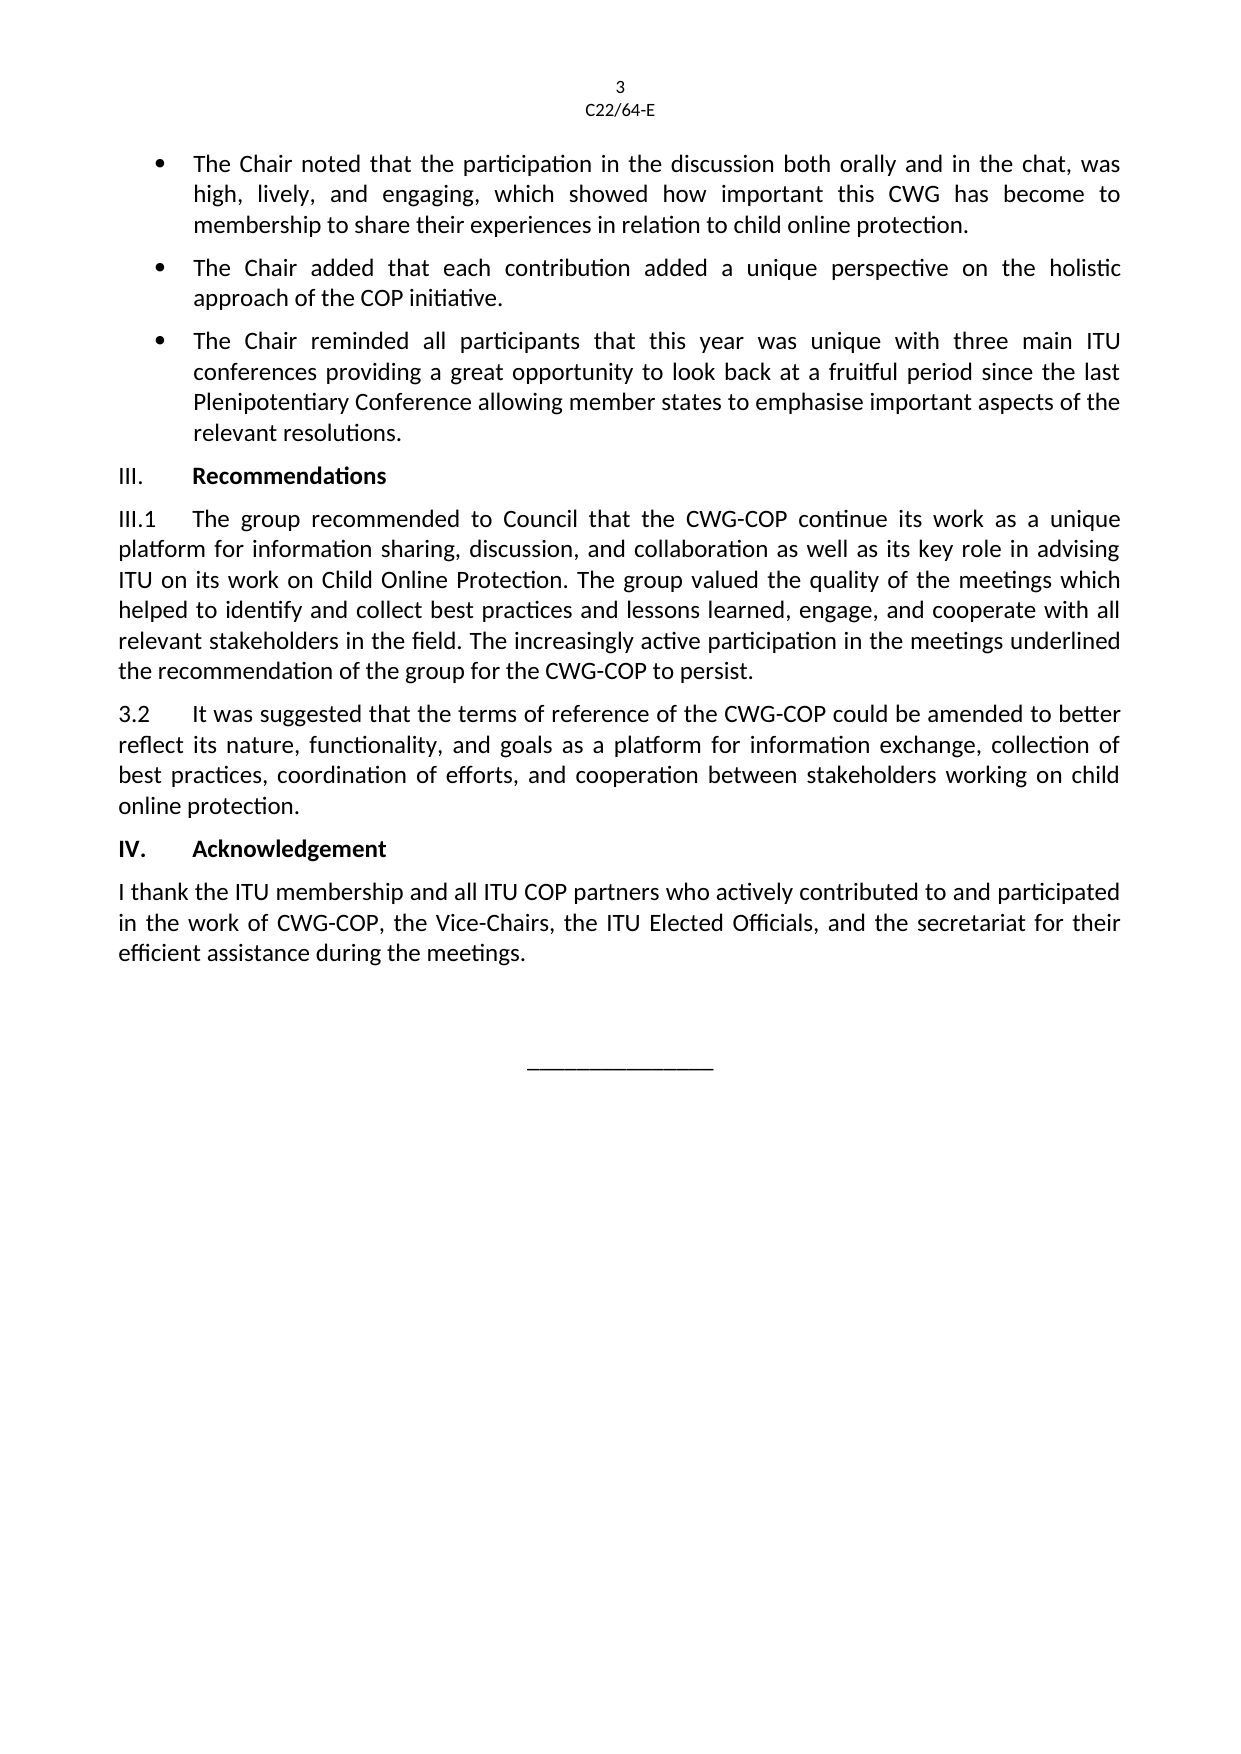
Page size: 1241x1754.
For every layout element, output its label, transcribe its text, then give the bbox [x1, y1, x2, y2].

list The Chair noted that the participation in the discussion both orally and in the chat, was high, lively, and engaging, which showed how important this CWG has become to membership to share their experiences in relation to child online protection. [156, 148, 1122, 239]
list Recommendations [118, 460, 1122, 490]
list The Chair reminded all participants that this year was unique with three main ITU conferences providing a great opportunity to look back at a fruitful period since the last Plenipotentiary Conference allowing member states to emphasise important aspects of the relevant resolutions. [156, 325, 1122, 447]
list The group recommended to Council that the CWG-COP continue its work as a unique platform for information sharing, discussion, and collaboration as well as its key role in advising ITU on its work on Child Online Protection. The group valued the quality of the meetings which helped to identify and collect best practices and lessons learned, engage, and cooperate with all relevant stakeholders in the field. The increasingly active participation in the meetings underlined the recommendation of the group for the CWG-COP to persist. [118, 503, 1122, 686]
text 3.2 It was suggested that the terms of reference of the CWG-COP could be amended to better reflect its nature, functionality, and goals as a platform for information exchange, collection of best practices, coordination of efforts, and cooperation between stakeholders working on child online protection. [118, 698, 1122, 821]
list The Chair added that each contribution added a unique perspective on the holistic approach of the COP initiative. [156, 252, 1122, 313]
text _______________ [118, 1043, 1122, 1073]
text I thank the ITU membership and all ITU COP partners who actively contributed to and participated in the work of CWG-COP, the Vice-Chairs, the ITU Elected Officials, and the secretariat for their efficient assistance during the meetings. [118, 876, 1122, 968]
list Acknowledgement [118, 833, 1122, 864]
